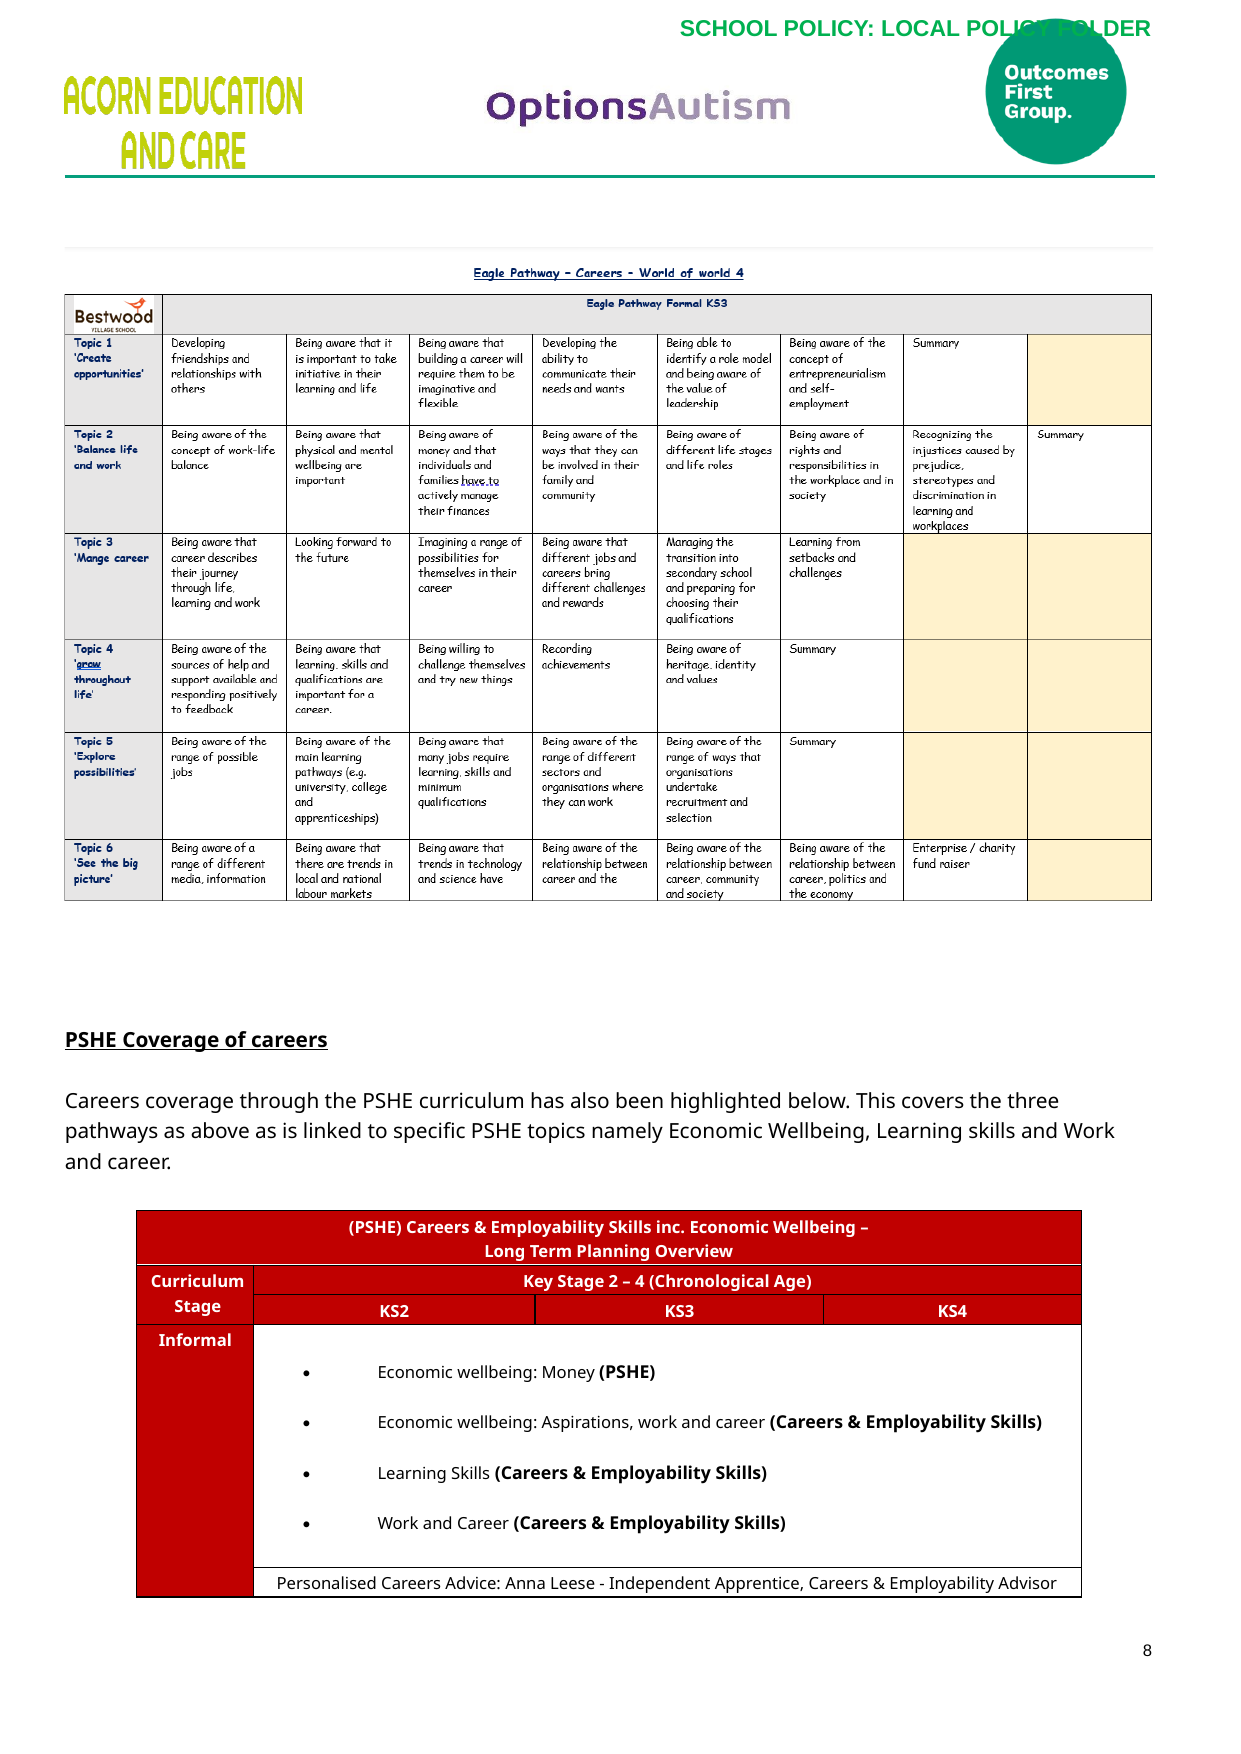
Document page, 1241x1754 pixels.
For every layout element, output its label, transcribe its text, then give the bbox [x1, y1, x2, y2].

table_header (PSHE) Careers & Employability Skills inc. Economic Wellbeing – Long Term Planning Overview [137, 1211, 1081, 1264]
picture [981, 14, 1129, 167]
table_cell Informal [137, 1325, 253, 1596]
table_cell KS2 [254, 1295, 534, 1324]
table_cell Curriculum Stage [137, 1266, 253, 1324]
picture [474, 47, 802, 169]
picture [64, 76, 302, 169]
picture [64, 247, 1154, 901]
table_cell KS4 [824, 1295, 1081, 1324]
table_cell KS3 [536, 1295, 823, 1324]
table_cell Personalised Careers Advice: Anna Leese - Independent Apprentice, Careers & Employability Advisor [254, 1568, 1081, 1596]
text PSHE Coverage of careers [64, 1025, 1152, 1053]
text Careers coverage through the PSHE curriculum has also been highlighted below. This covers the three pathways as above as is linked to specific PSHE topics namely Economic Wellbeing, Learning skills and Work and career. [64, 1086, 1152, 1176]
table_cell Key Stage 2 – 4 (Chronological Age) [254, 1266, 1081, 1294]
